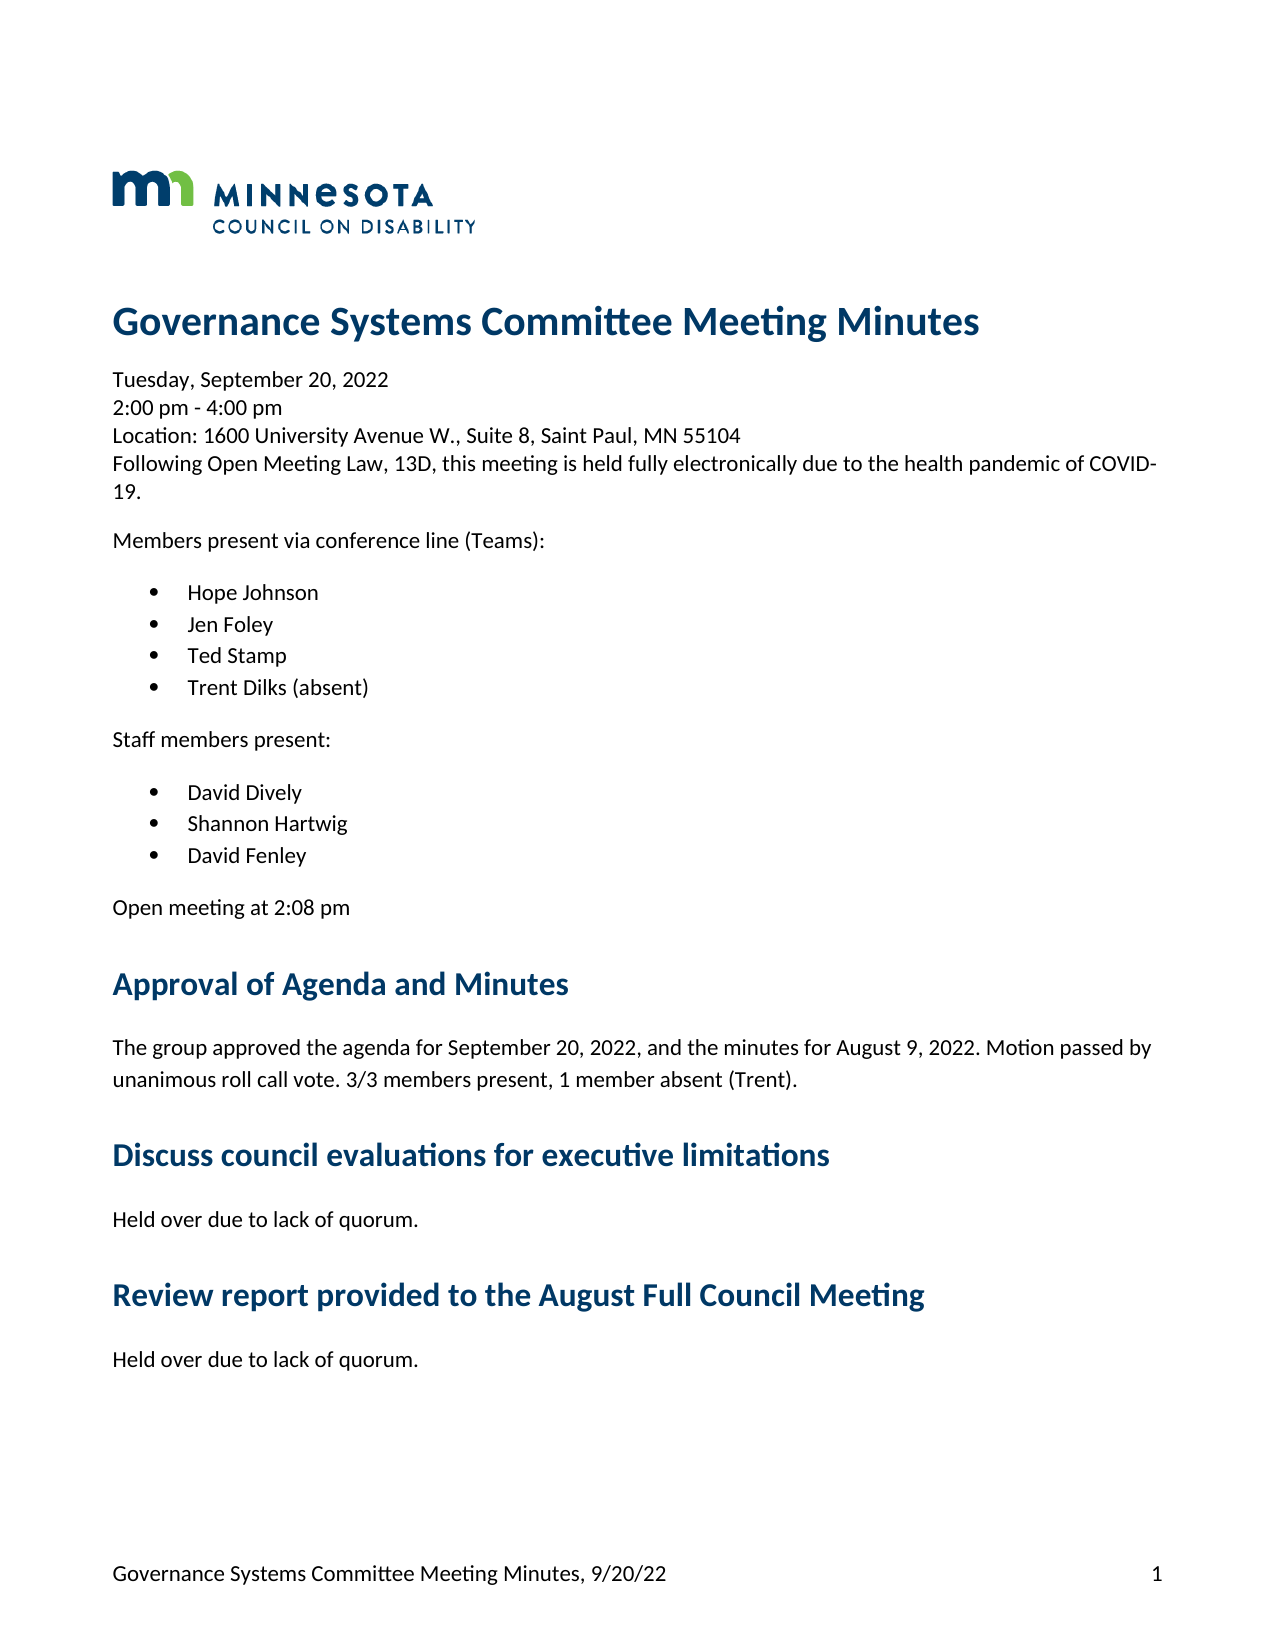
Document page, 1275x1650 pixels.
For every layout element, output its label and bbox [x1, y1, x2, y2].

picture [112, 170, 475, 267]
